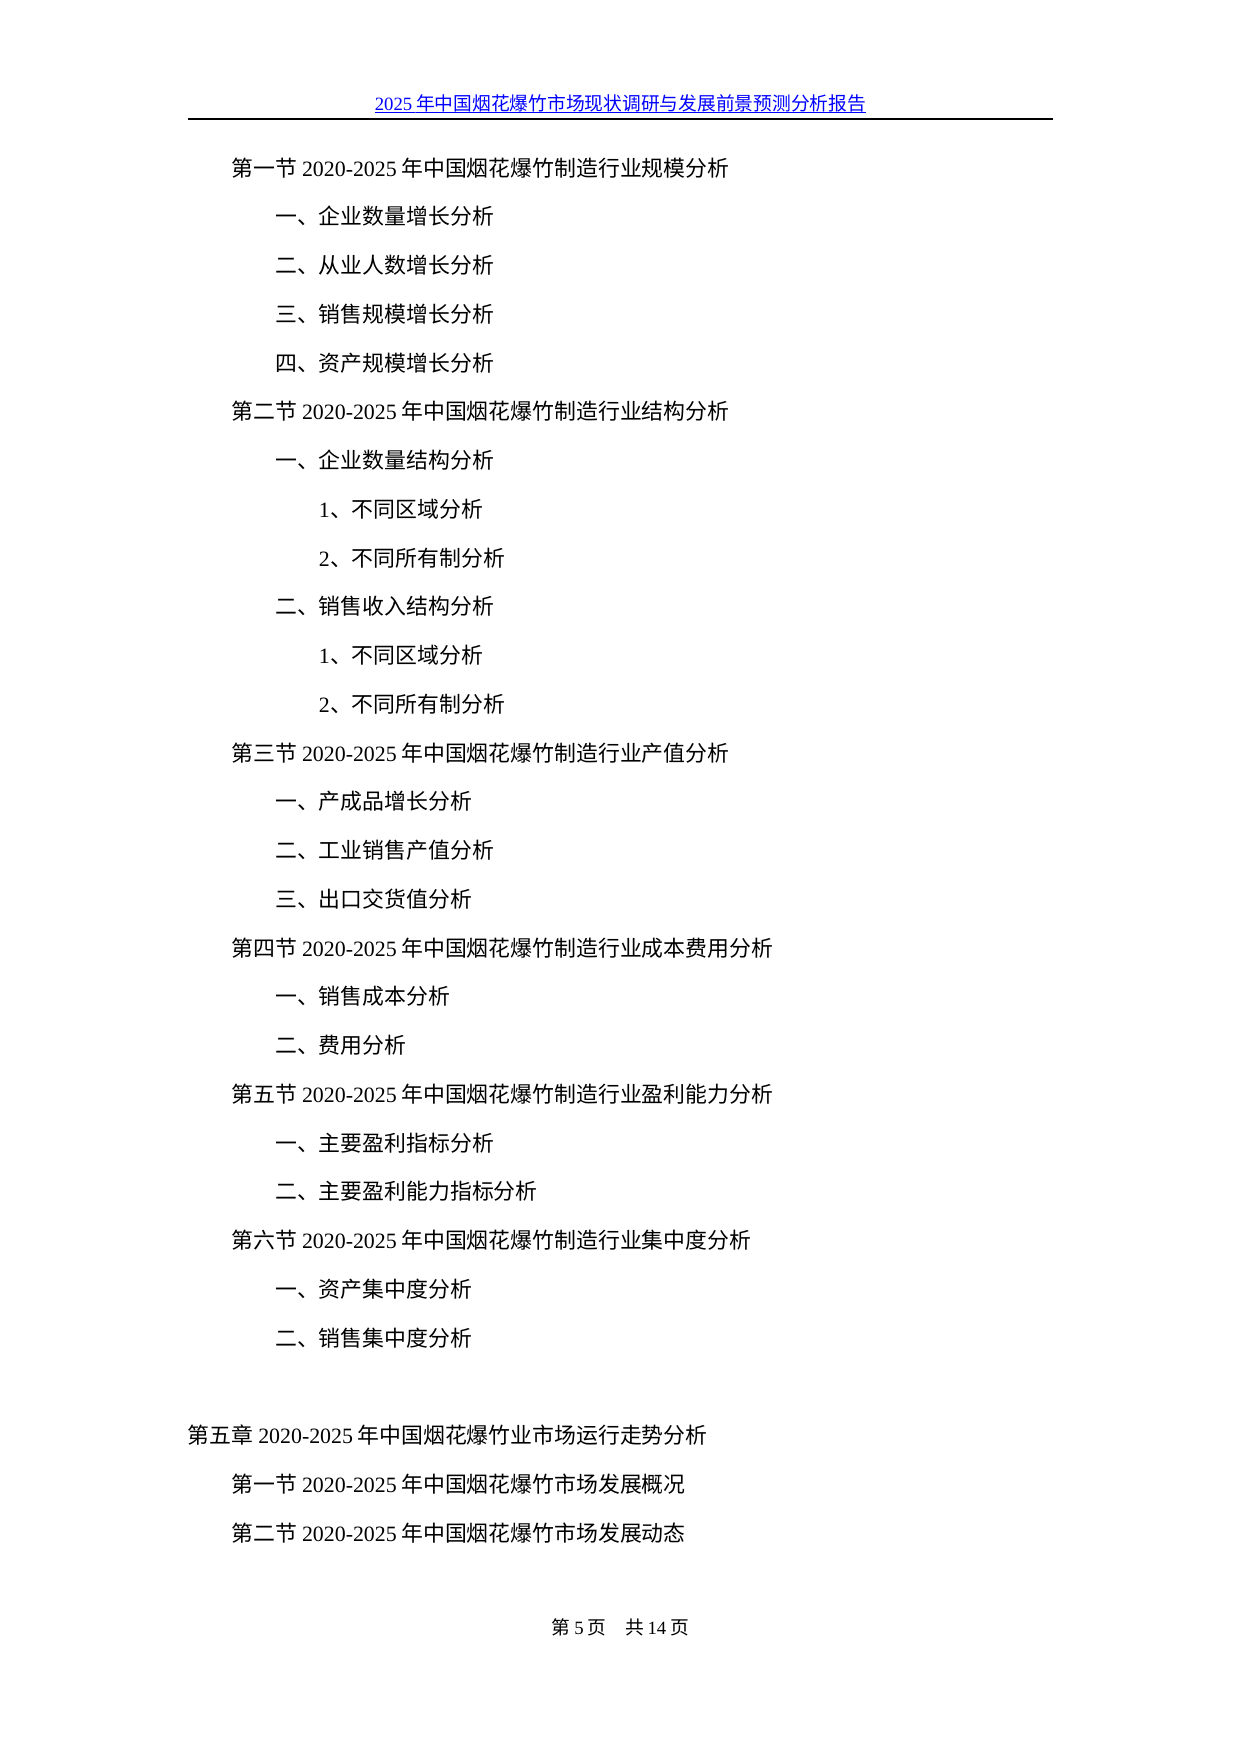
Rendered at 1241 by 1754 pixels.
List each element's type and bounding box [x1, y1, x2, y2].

text [187, 150, 1053, 1548]
